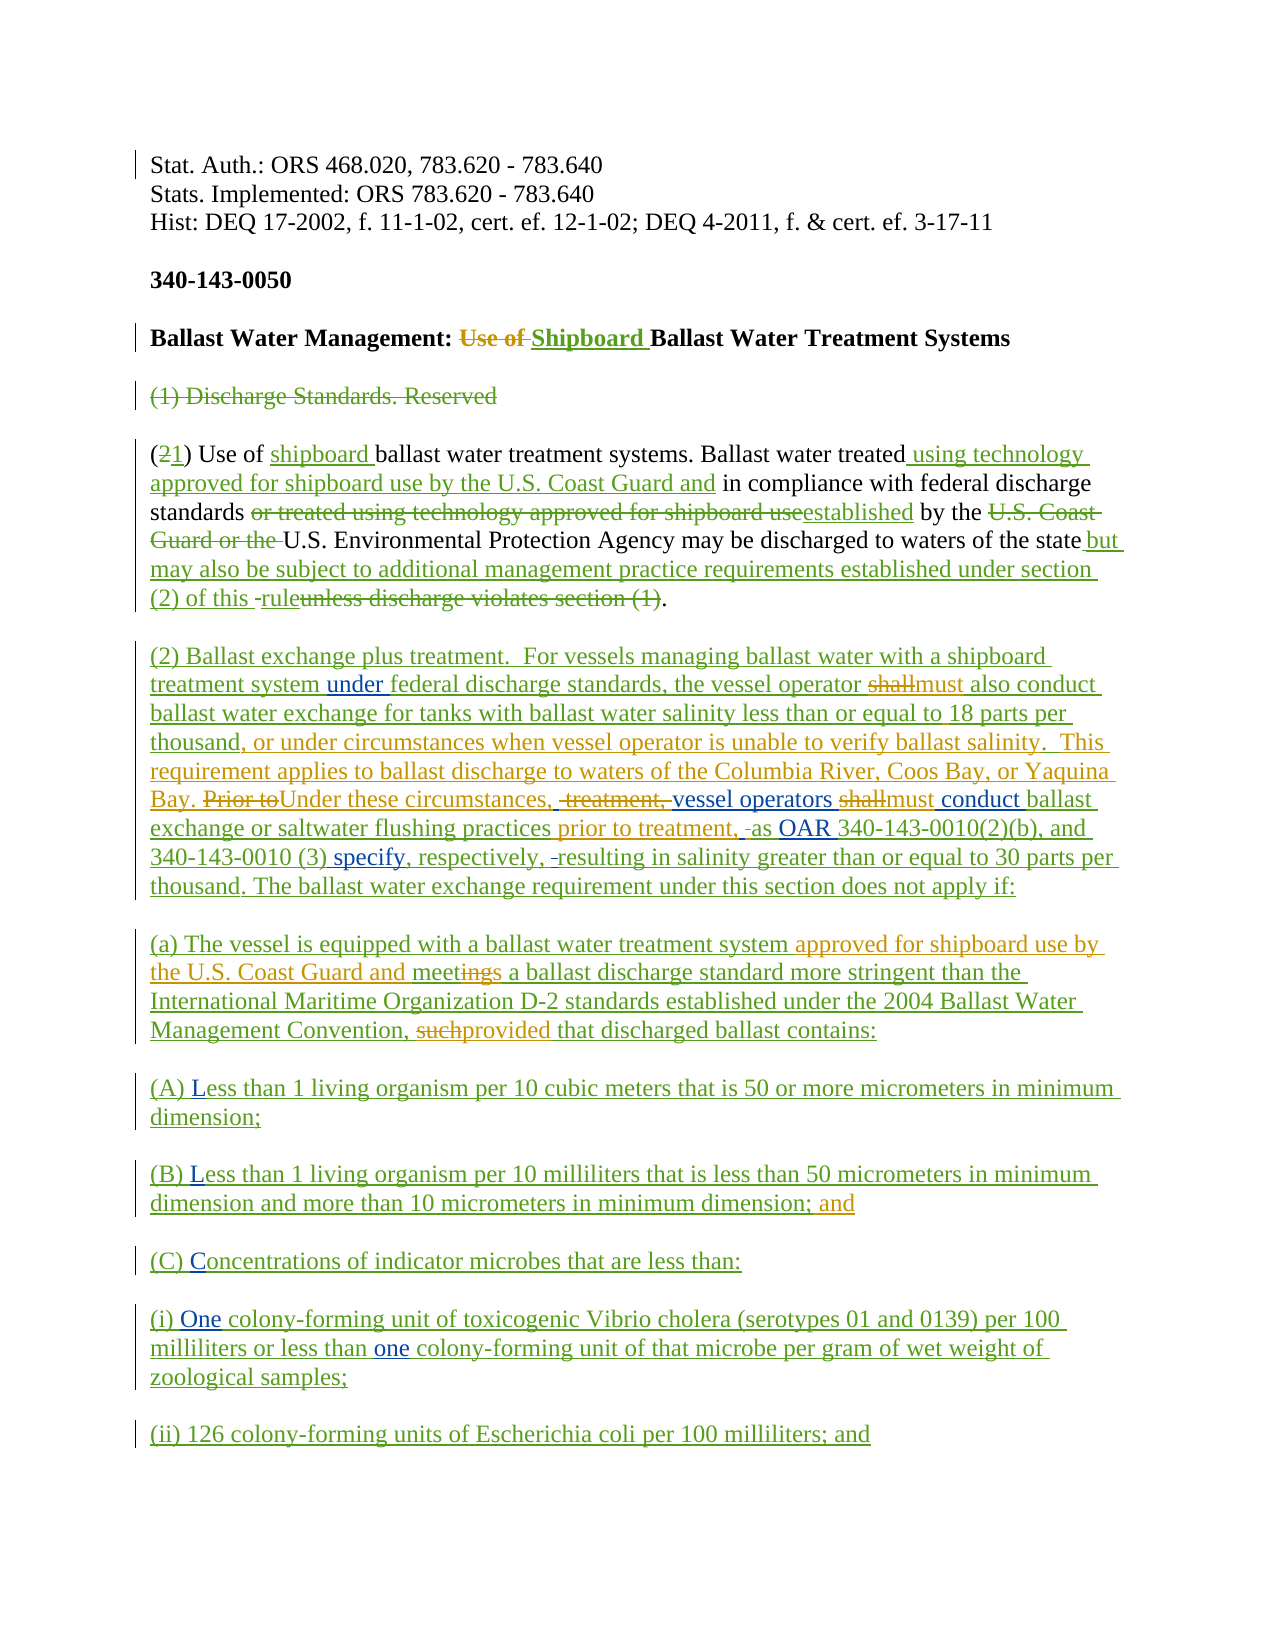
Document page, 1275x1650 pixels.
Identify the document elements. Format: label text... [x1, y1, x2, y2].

text Ballast Water Management: Ballast Water Treatment Systems [150, 323, 1125, 352]
text Stat. Auth.: ORS 468.020, 783.620 - 783.640 Stats. Implemented: ORS 783.620 - 783.640 Hist: DEQ 17-2002, f. 11-1-02, cert. ef. 12-1-02; DEQ 4-2011, f. & cert. ef. 3-17-11 [150, 150, 1125, 236]
text () Use of ballast water treatment systems. Ballast water treated in compliance with federal discharge standards by the U.S. Environmental Protection Agency may be discharged to waters of the state. [150, 439, 1125, 612]
text 340-143-0050 [150, 265, 1125, 294]
